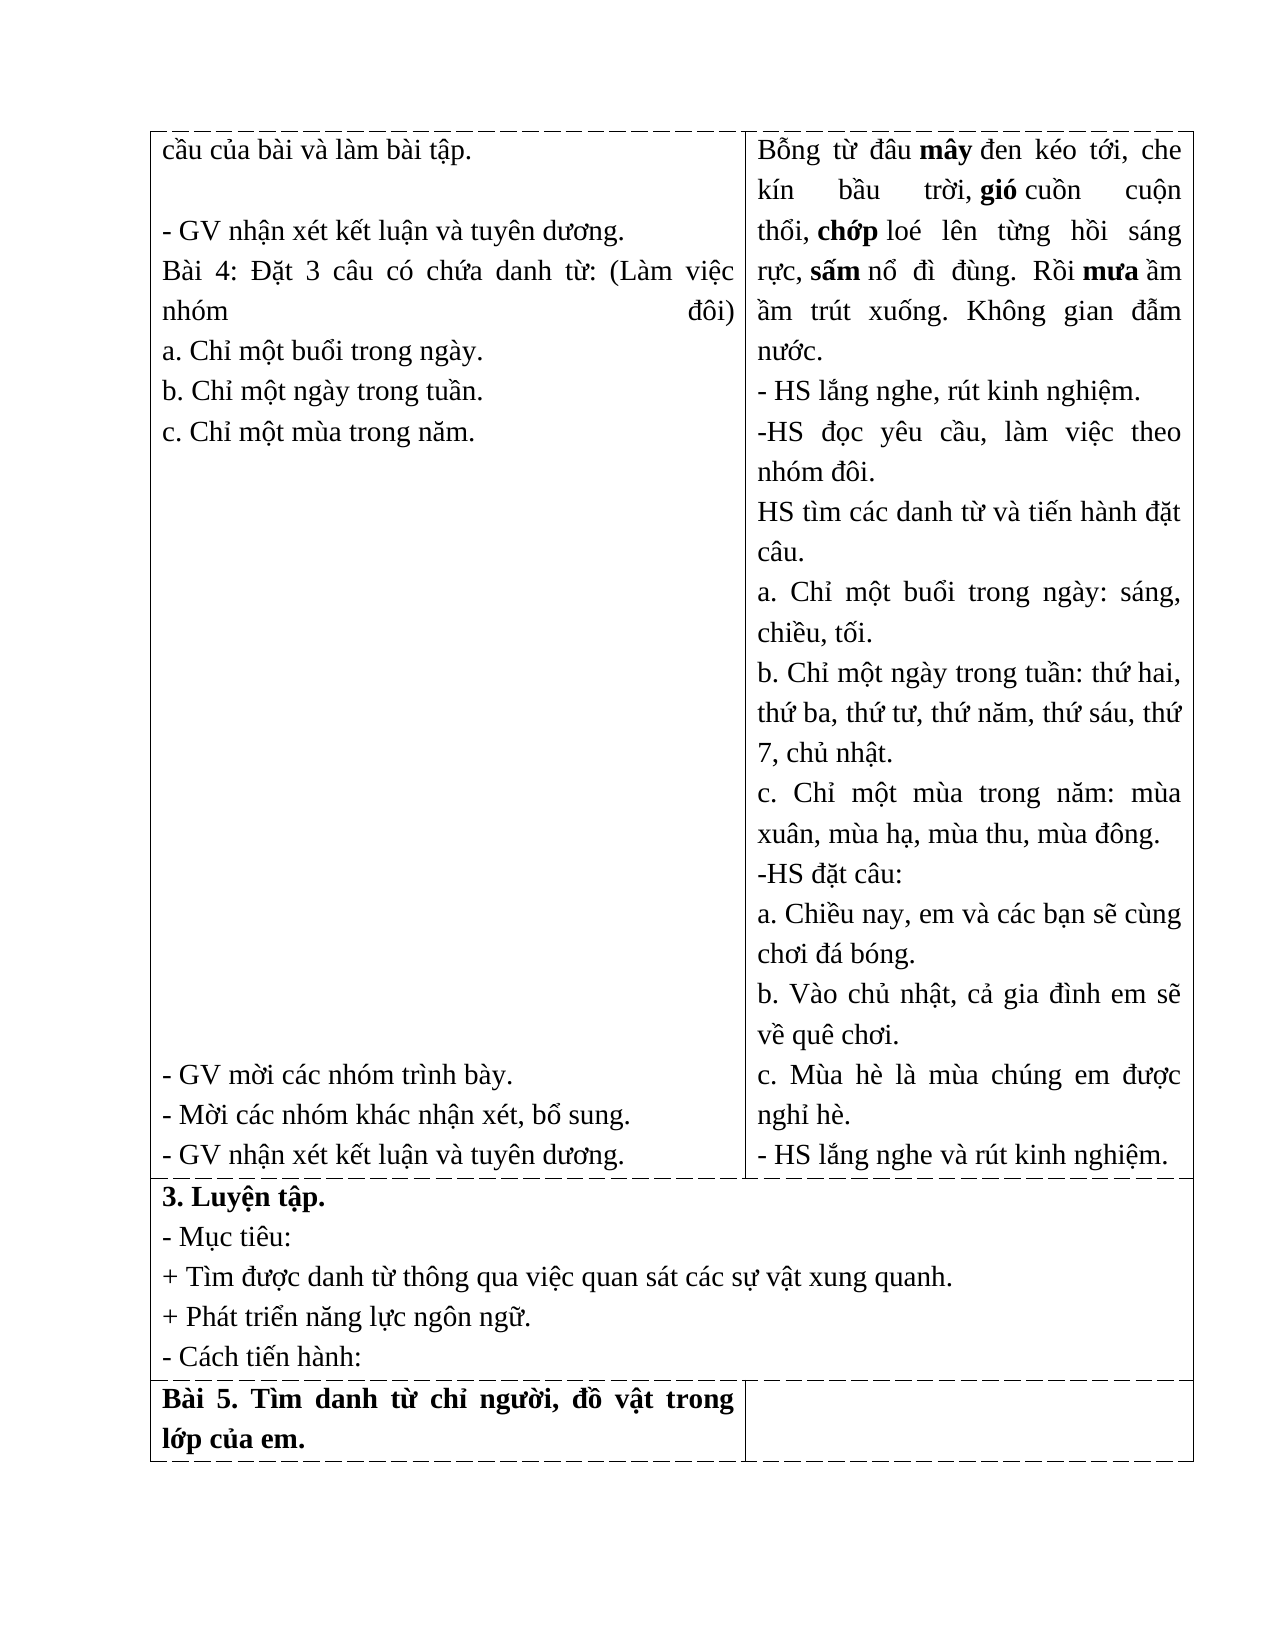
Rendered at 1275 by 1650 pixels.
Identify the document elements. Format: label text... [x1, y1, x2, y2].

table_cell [151, 1380, 745, 1461]
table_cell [746, 1380, 1193, 1461]
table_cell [746, 131, 1193, 1178]
table_cell 3. Luyện tập. - Mục tiêu: + Tìm được danh từ thông qua việc quan sát các sự vật xung quanh. + Phát triển năng lực ngôn ngữ. - Cách tiến hành: [151, 1178, 1193, 1380]
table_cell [151, 131, 745, 1178]
